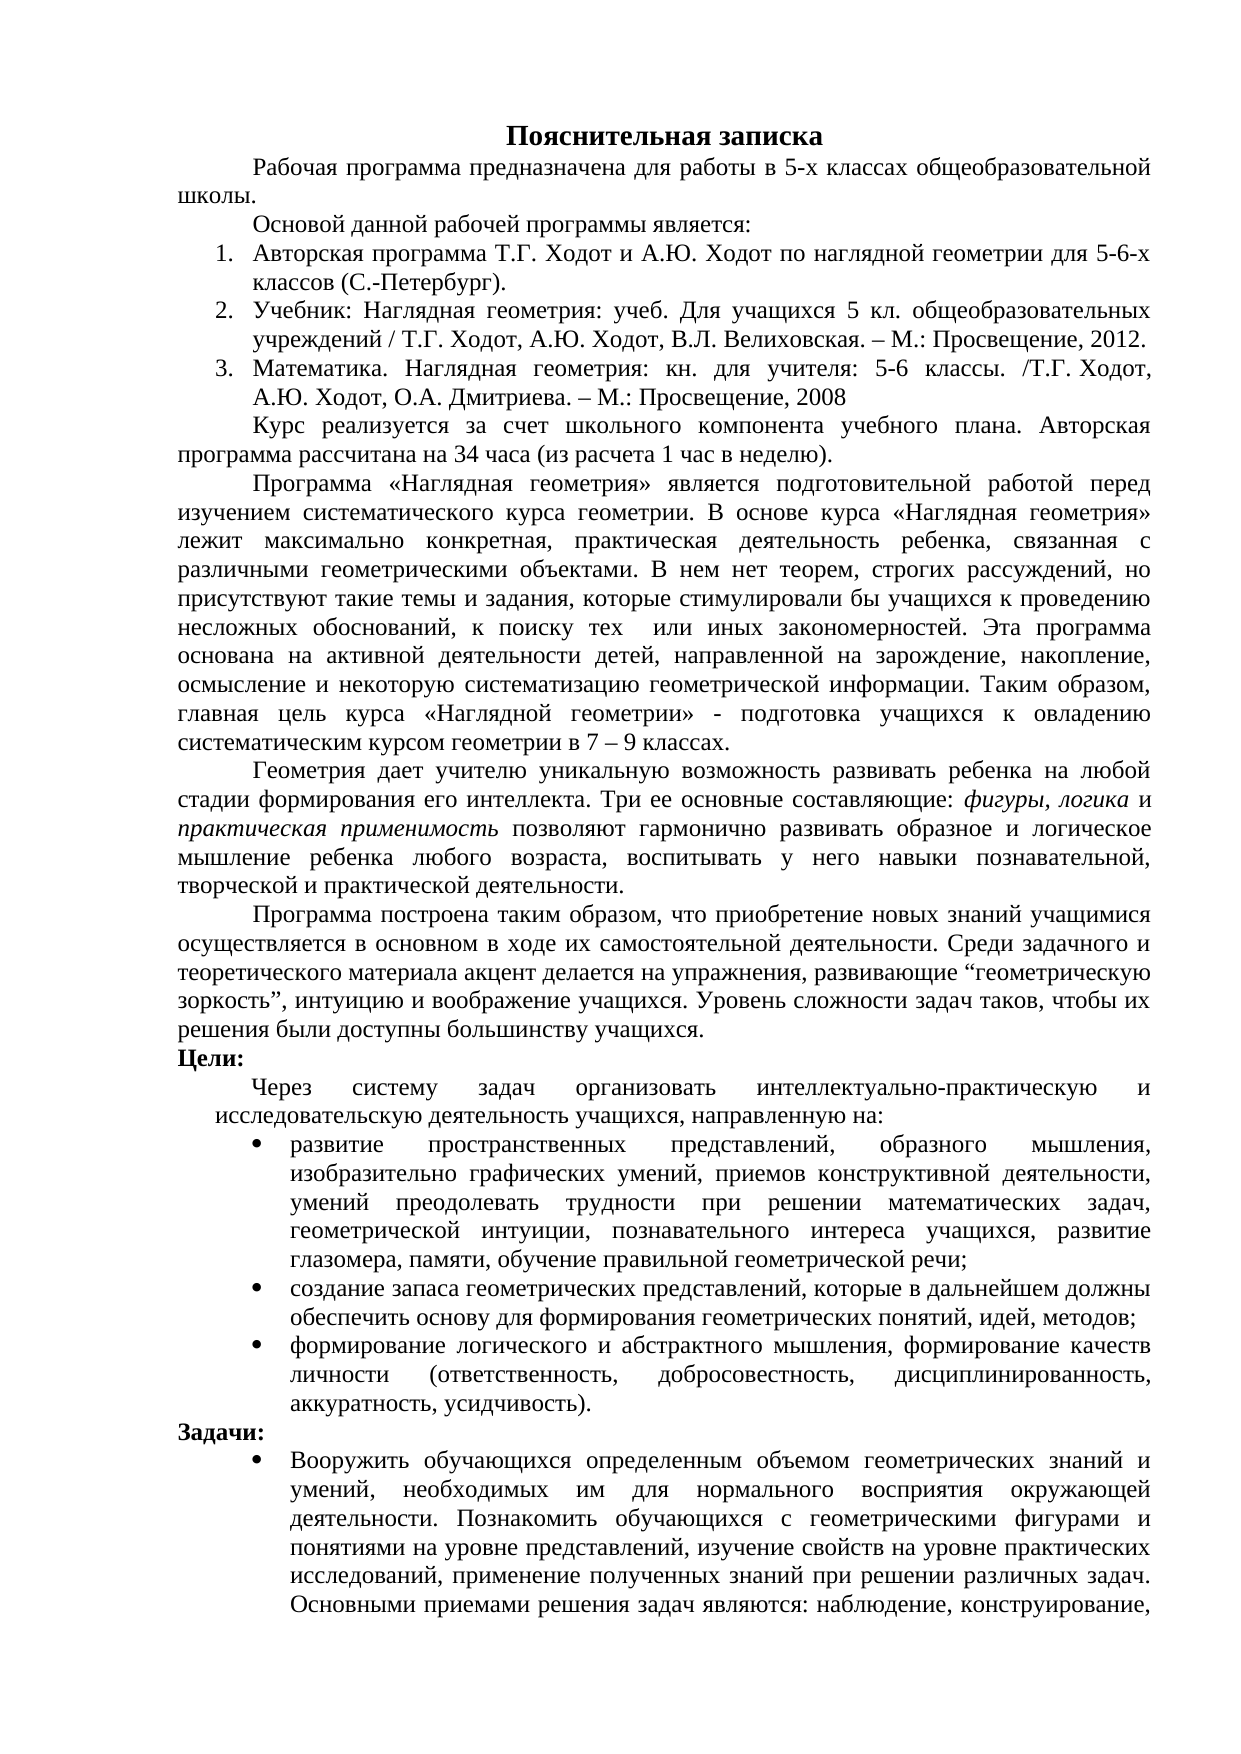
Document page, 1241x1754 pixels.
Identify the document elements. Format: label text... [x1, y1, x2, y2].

list создание запаса геометрических представлений, которые в дальнейшем должны обеспечить основу для формирования геометрических понятий, идей, методов; [252, 1273, 1152, 1330]
list развитие пространственных представлений, образного мышления, изобразительно графических умений, приемов конструктивной деятельности, умений преодолевать трудности при решении математических задач, геометрической интуиции, познавательного интереса учащихся, развитие глазомера, памяти, обучение правильной геометрической речи; [252, 1129, 1152, 1273]
text Пояснительная записка [177, 118, 1152, 152]
list формирование логического и абстрактного мышления, формирование качеств личности (ответственность, добросовестность, дисциплинированность, аккуратность, усидчивость). [252, 1330, 1152, 1417]
text Цели: [177, 1043, 1152, 1072]
list Математика. Наглядная геометрия: кн. для учителя: 5-6 классы. /Т.Г. Ходот, А.Ю. Ходот, О.А. Дмитриева. – М.: Просвещение, 2008 [215, 353, 1152, 410]
text Рабочая программа предназначена для работы в 5-х классах общеобразовательной школы. [177, 152, 1152, 209]
list Авторская программа Т.Г. Ходот и А.Ю. Ходот по наглядной геометрии для 5-6-х классов (С.-Петербург). [215, 238, 1152, 295]
text Программа построена таким образом, что приобретение новых знаний учащимися осуществляется в основном в ходе их самостоятельной деятельности. Среди задачного и теоретического материала акцент делается на упражнения, развивающие “геометрическую зоркость”, интуицию и воображение учащихся. Уровень сложности задач таков, чтобы их решения были доступны большинству учащихся. [177, 899, 1152, 1043]
text Программа «Наглядная геометрия» является подготовительной работой перед изучением систематического курса геометрии. В основе курса «Наглядная геометрия» лежит максимально конкретная, практическая деятельность ребенка, связанная с различными геометрическими объектами. В нем нет теорем, строгих рассуждений, но присутствуют такие темы и задания, которые стимулировали бы учащихся к проведению несложных обоснований, к поиску тех или иных закономерностей. Эта программа основана на активной деятельности детей, направленной на зарождение, накопление, осмысление и некоторую систематизацию геометрической информации. Таким образом, главная цель курса «Наглядной геометрии» - подготовка учащихся к овладению систематическим курсом геометрии в 7 – 9 классах. [177, 468, 1152, 755]
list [252, 1445, 1152, 1618]
text Задачи: [177, 1417, 1152, 1445]
text Геометрия дает учителю уникальную возможность развивать ребенка на любой стадии формирования его интеллекта. Три ее основные составляющие: фигуры, логика и практическая применимость позволяют гармонично развивать образное и логическое мышление ребенка любого возраста, воспитывать у него навыки познавательной, творческой и практической деятельности. [177, 755, 1152, 899]
text Через систему задач организовать интеллектуально-практическую и исследовательскую деятельность учащихся, направленную на: [215, 1072, 1152, 1129]
text Основой данной рабочей программы является: [177, 209, 1152, 238]
text Курс реализуется за счет школьного компонента учебного плана. Авторская программа рассчитана на 34 часа (из расчета 1 час в неделю). [177, 410, 1152, 468]
list Учебник: Наглядная геометрия: учеб. Для учащихся 5 кл. общеобразовательных учреждений / Т.Г. Ходот, А.Ю. Ходот, В.Л. Велиховская. – М.: Просвещение, 2012. [215, 295, 1152, 353]
